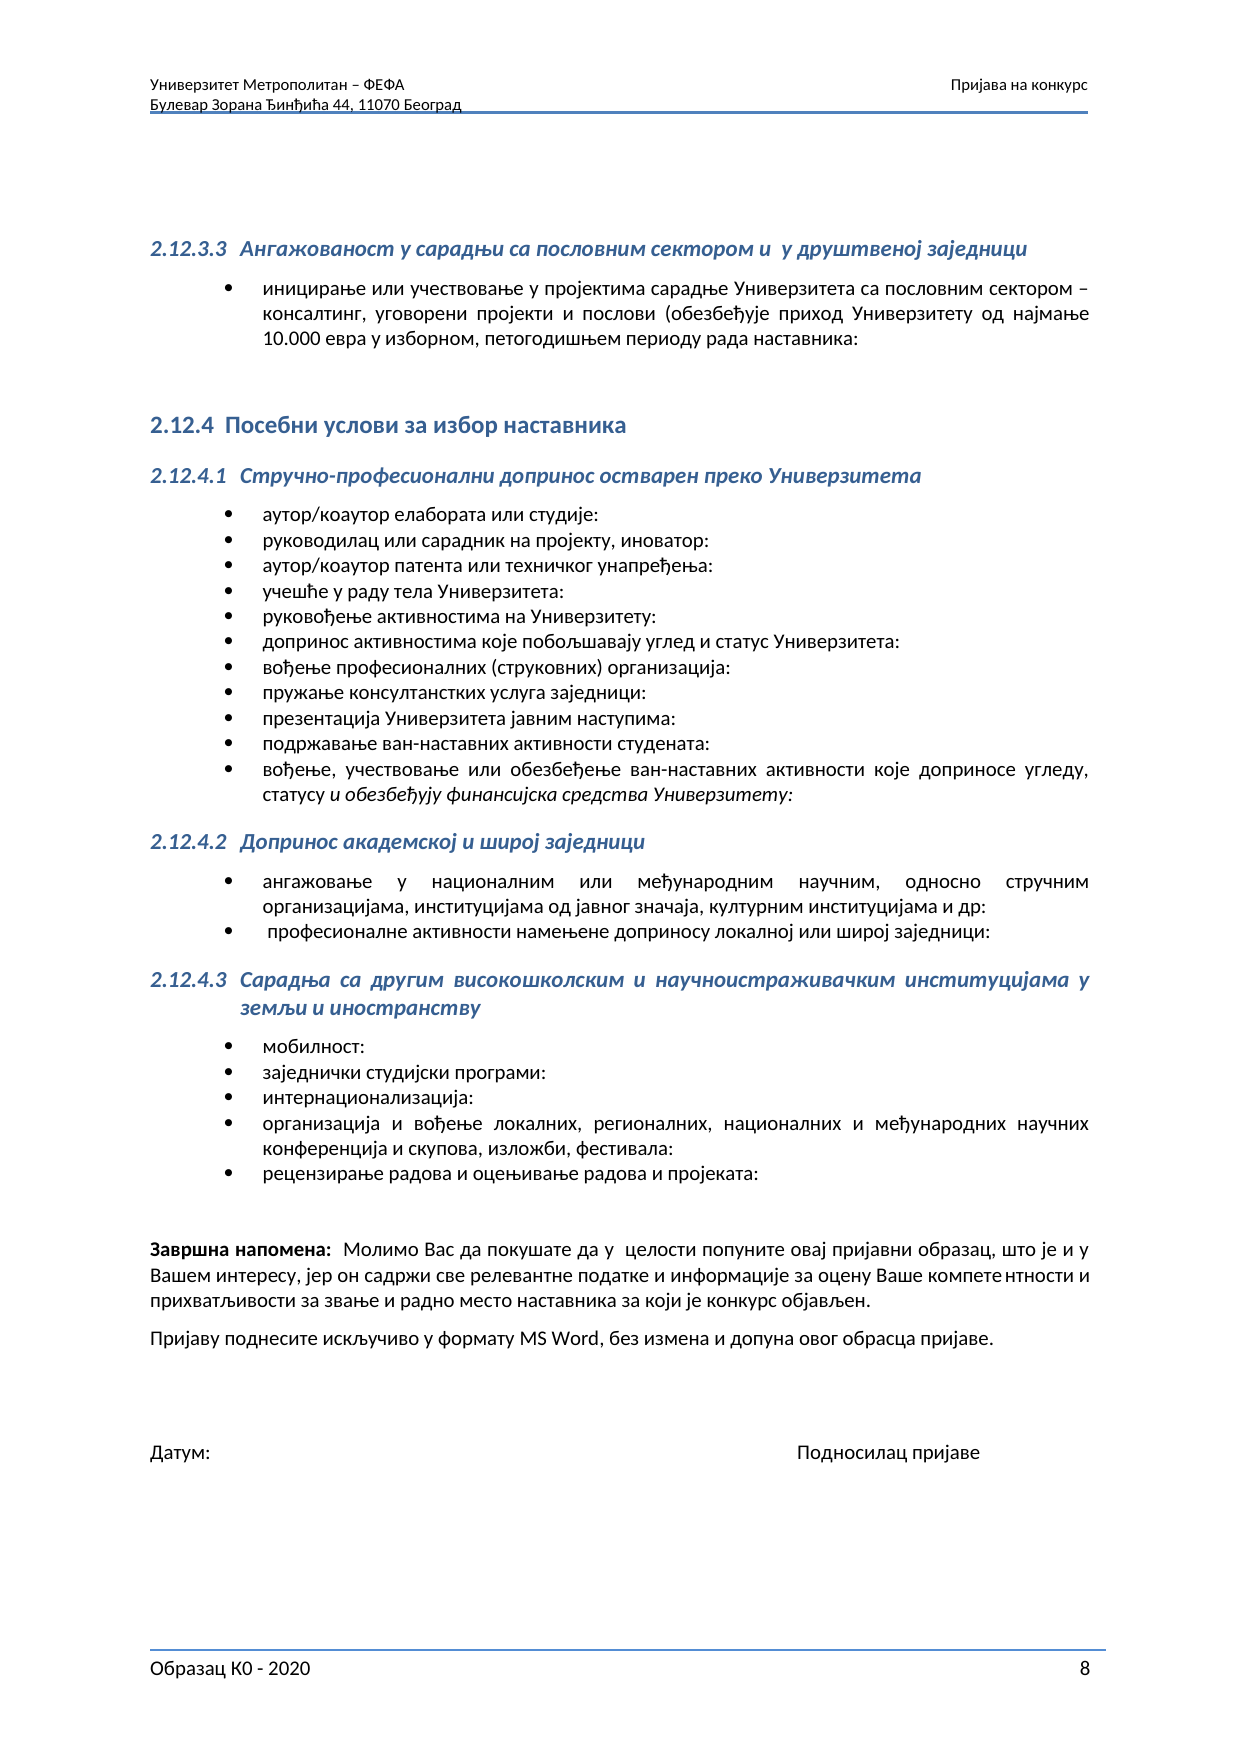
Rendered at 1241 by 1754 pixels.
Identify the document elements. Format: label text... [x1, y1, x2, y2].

subtitle Ангажованост у сарадњи са пословним сектором и у друштвеној заједници [150, 234, 1090, 262]
list мобилност: [225, 1033, 1090, 1059]
list интернационализација: [225, 1084, 1090, 1110]
subtitle Стручно-професионални допринос остварен преко Универзитета [150, 461, 1090, 489]
list рецензирање радова и оцењивање радова и пројеката: [225, 1161, 1090, 1186]
list презентација Универзитета јавним наступима: [225, 705, 1090, 730]
list допринос активностима које побољшавају углед и статус Универзитета: [225, 629, 1090, 654]
list вођење, учествовање или обезбеђење ван-наставних активности које доприносе угледу, статусу и обезбеђују финансијска средства Универзитету: [225, 756, 1090, 807]
list заједнички студијски програми: [225, 1059, 1090, 1084]
list учешће у раду тела Универзитета: [225, 578, 1090, 603]
subtitle Допринос академској и широј заједници [150, 827, 1090, 855]
list подржавање ван-наставних активности студената: [225, 730, 1090, 756]
list руковођење активностима на Универзитету: [225, 603, 1090, 629]
subtitle Посебни услови за избор наставника [150, 410, 1090, 440]
text Пријаву поднесите искључиво у формату MS Word, без измена и допуна овог обрасца пријаве. [150, 1325, 1090, 1351]
list пружање консултанстких услуга заједници: [225, 679, 1090, 705]
text Завршна напомена: Молимо Вас да покушате да у целости попуните овај пријавни образац, што је и у Вашем интересу, јер он садржи све релевантне податке и информације за оцену Ваше компетентности и прихватљивости за звање и радно место наставника за који је конкурс објављен. [150, 1236, 1090, 1313]
list ангажовање у националним или међународним научним, односно стручним организацијама, институцијама од јавног значаја, културним институцијама и др: [225, 868, 1090, 919]
list вођење професионалних (струковних) организација: [225, 654, 1090, 679]
list иницирање или учествовање у пројектима сарадње Универзитета са пословним сектором – консалтинг, уговорени пројекти и послови (обезбеђује приход Универзитету од најмање 10.000 евра у изборном, петогодишњем периоду рада наставника: [225, 275, 1090, 351]
list руководилац или сарадник на пројекту, иноватор: [225, 527, 1090, 552]
subtitle Сарадња са другим високошколским и научноистраживачким институцијама у земљи и иностранству [150, 965, 1090, 1021]
list професионалне активности намењене доприносу локалној или широј заједници: [225, 919, 1090, 944]
list аутор/коаутор патента или техничког унапређења: [225, 552, 1090, 578]
list аутор/коаутор елабората или студије: [225, 502, 1090, 527]
list организација и вођење локалних, регионалних, националних и међународних научних конференција и скупова, изложби, фестивала: [225, 1110, 1090, 1161]
text Датум: Подносилац пријаве [150, 1439, 1090, 1464]
